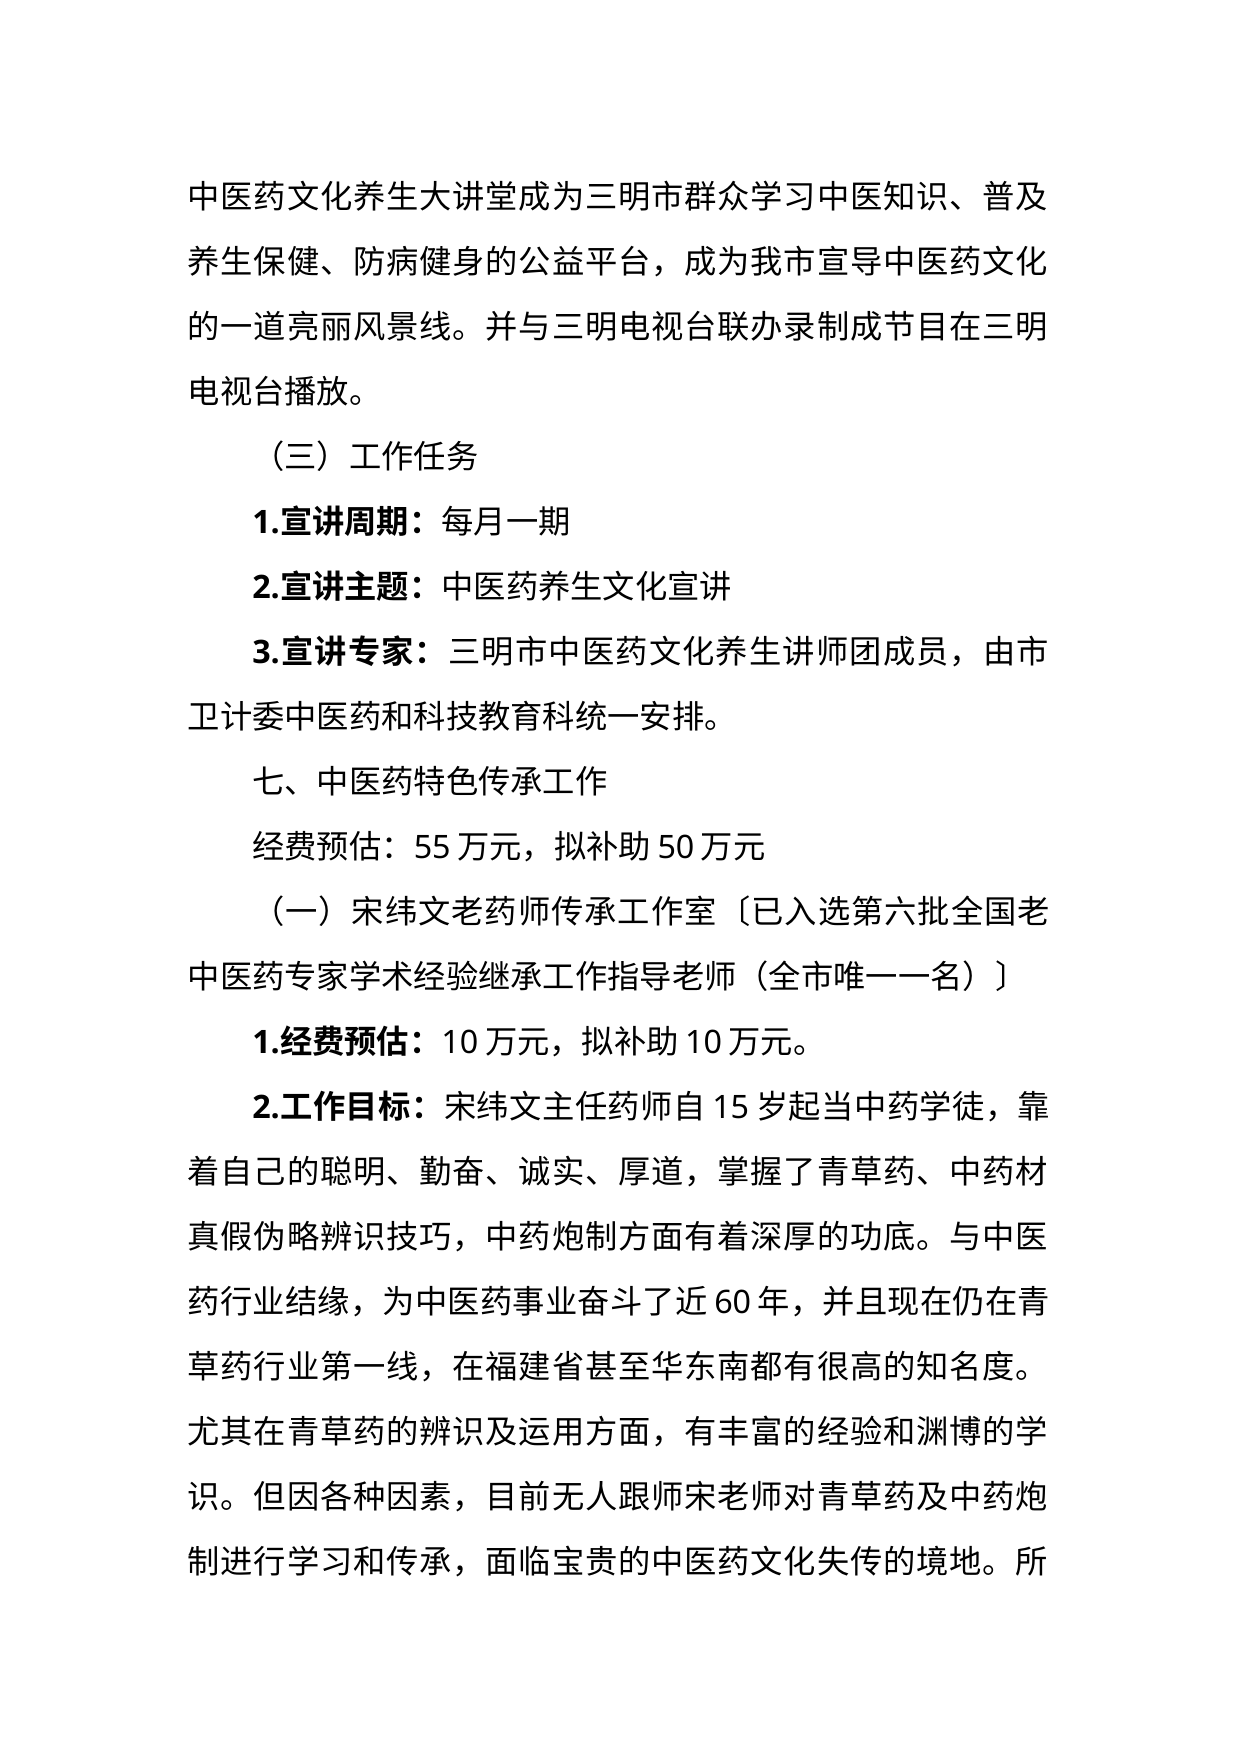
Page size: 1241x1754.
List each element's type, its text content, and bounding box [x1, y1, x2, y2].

text 2.宣讲主题：中医药养生文化宣讲 [187, 552, 1050, 617]
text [187, 1072, 1050, 1592]
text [187, 162, 1050, 422]
text 1.宣讲周期：每月一期 [187, 487, 1050, 552]
text 七、中医药特色传承工作 [187, 747, 1050, 812]
text 3.宣讲专家：三明市中医药文化养生讲师团成员，由市卫计委中医药和科技教育科统一安排。 [187, 617, 1050, 747]
text （三）工作任务 [187, 422, 1050, 487]
text 经费预估：55万元，拟补助50万元 [187, 812, 1050, 877]
text （一）宋纬文老药师传承工作室〔已入选第六批全国老中医药专家学术经验继承工作指导老师（全市唯一一名）〕 [187, 877, 1050, 1007]
text 1.经费预估：10万元，拟补助10万元。 [187, 1007, 1050, 1072]
